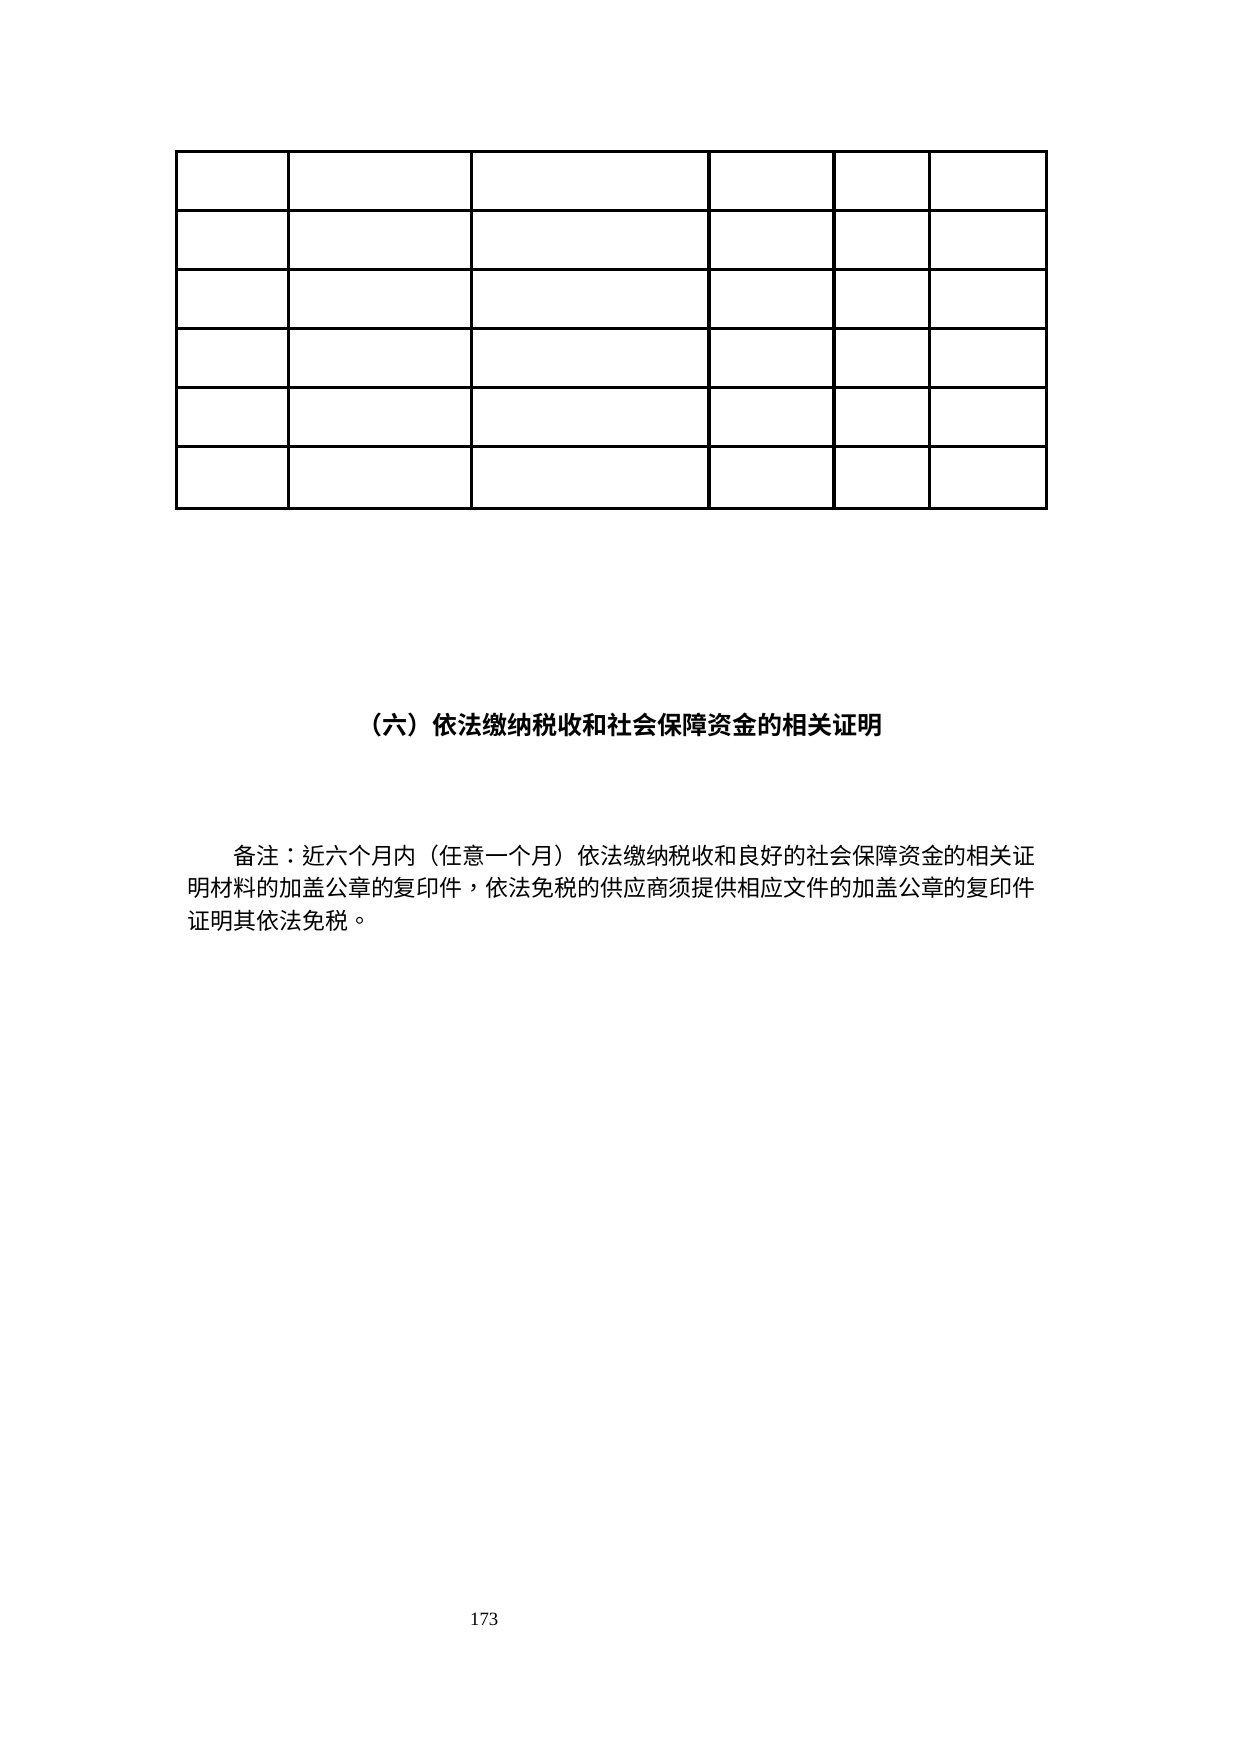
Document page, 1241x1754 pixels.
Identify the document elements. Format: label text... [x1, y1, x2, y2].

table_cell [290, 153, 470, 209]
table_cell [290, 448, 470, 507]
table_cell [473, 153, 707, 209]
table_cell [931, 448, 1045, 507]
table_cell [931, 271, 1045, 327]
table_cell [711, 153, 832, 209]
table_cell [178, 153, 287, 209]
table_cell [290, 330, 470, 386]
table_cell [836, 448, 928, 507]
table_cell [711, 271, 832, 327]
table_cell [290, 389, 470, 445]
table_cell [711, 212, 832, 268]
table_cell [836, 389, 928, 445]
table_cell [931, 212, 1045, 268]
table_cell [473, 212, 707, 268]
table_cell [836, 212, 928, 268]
subtitle （六）依法缴纳税收和社会保障资金的相关证明 [187, 691, 1053, 756]
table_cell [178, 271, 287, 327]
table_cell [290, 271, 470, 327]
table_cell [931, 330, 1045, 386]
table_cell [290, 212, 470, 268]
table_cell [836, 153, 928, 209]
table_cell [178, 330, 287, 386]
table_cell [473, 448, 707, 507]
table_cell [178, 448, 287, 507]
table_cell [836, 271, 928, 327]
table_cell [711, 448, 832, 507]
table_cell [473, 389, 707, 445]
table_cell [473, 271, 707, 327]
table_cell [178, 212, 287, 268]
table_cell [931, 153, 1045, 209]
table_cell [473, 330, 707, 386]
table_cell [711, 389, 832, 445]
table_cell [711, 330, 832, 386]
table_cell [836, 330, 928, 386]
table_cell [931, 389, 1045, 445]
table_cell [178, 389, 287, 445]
text 备注：近六个月内（任意一个月）依法缴纳税收和良好的社会保障资金的相关证明材料的加盖公章的复印件，依法免税的供应商须提供相应文件的加盖公章的复印件证明其依法免税。 [187, 839, 1053, 936]
